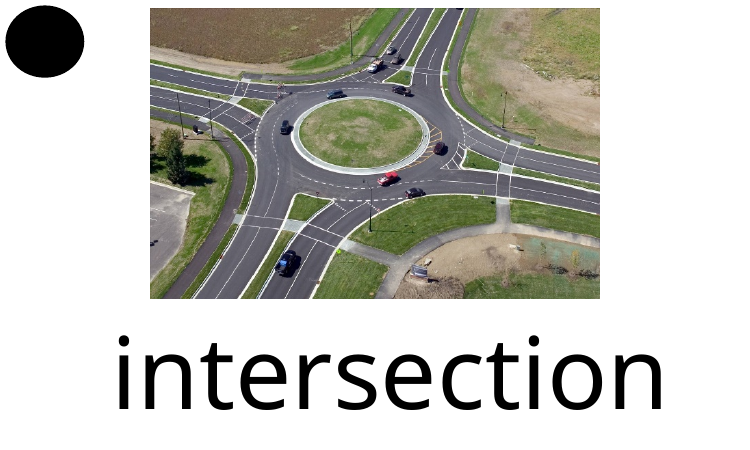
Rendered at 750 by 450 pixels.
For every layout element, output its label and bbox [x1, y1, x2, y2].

picture [150, 8, 600, 299]
